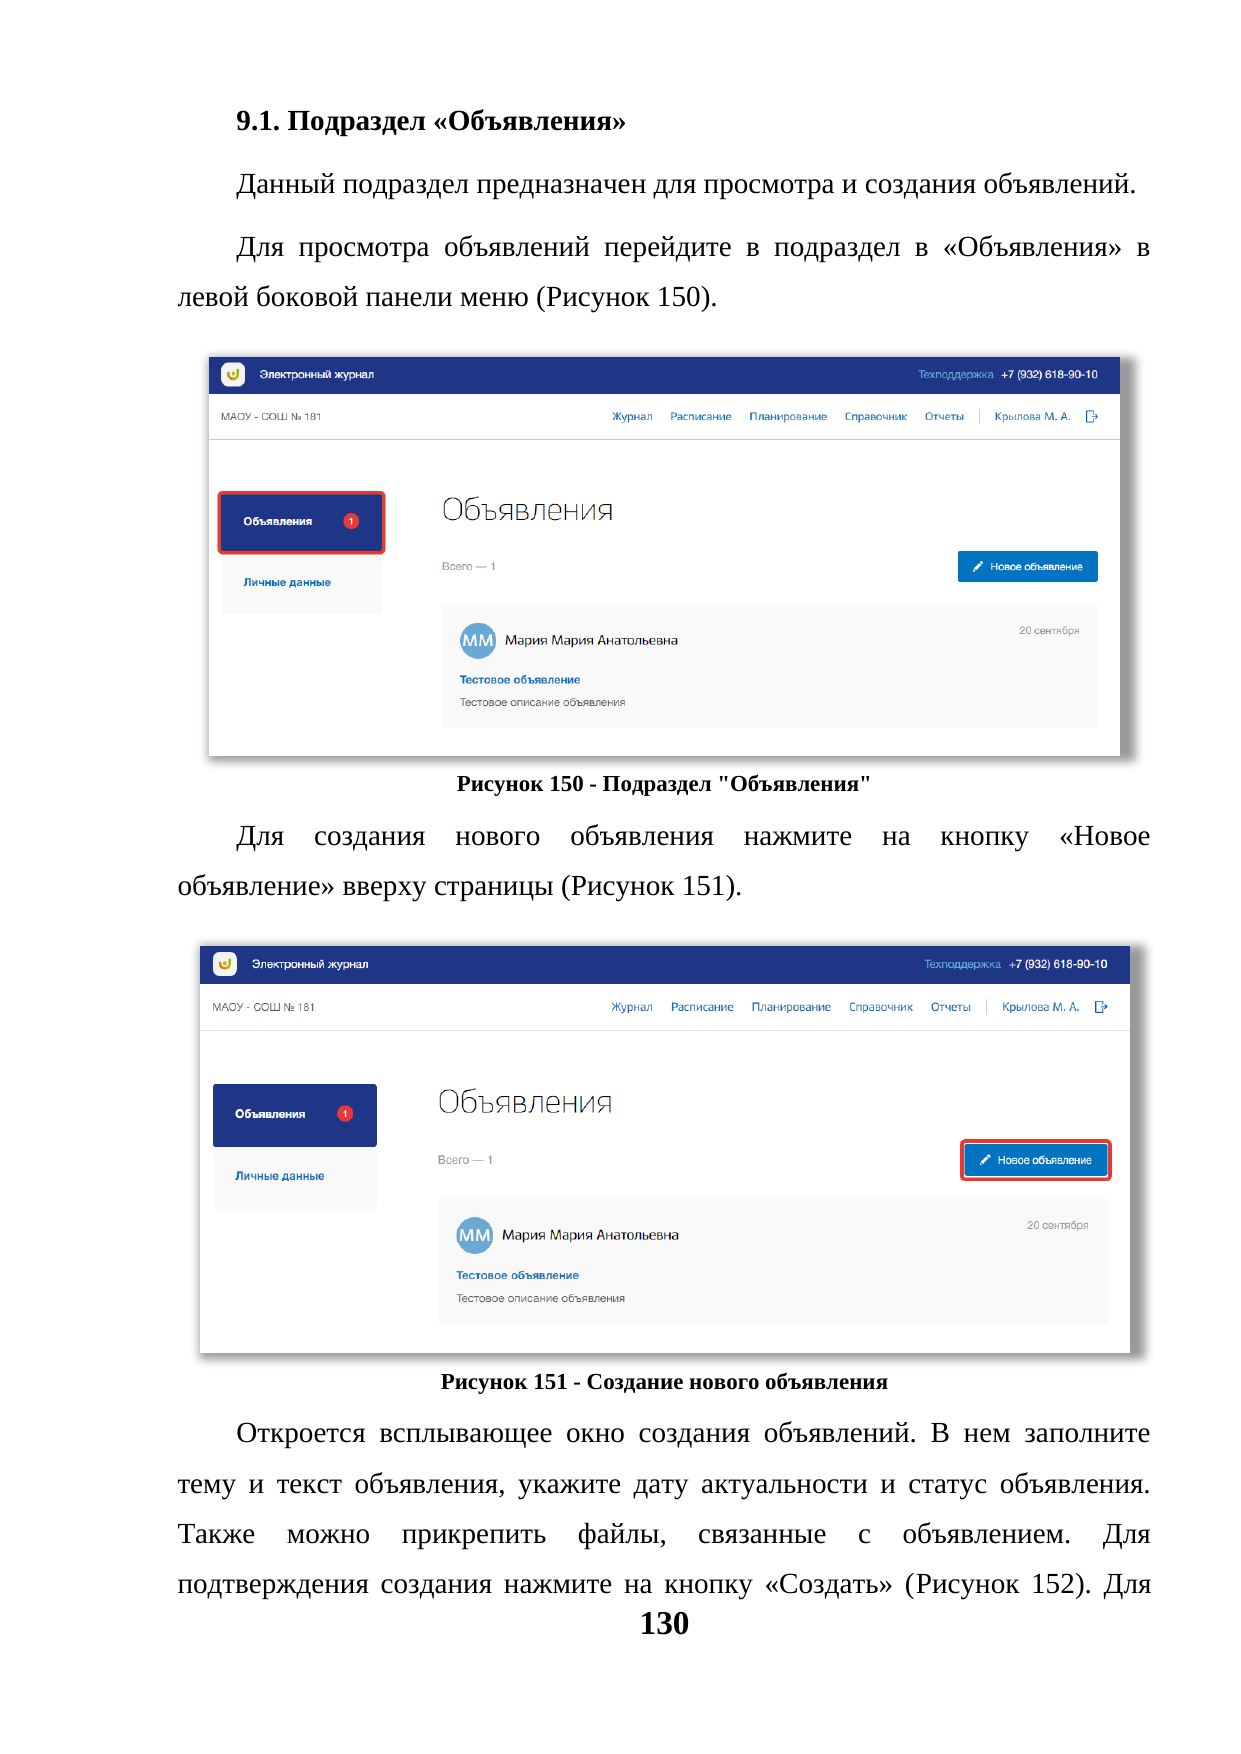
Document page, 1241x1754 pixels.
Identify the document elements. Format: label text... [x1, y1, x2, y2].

picture [200, 946, 1130, 1353]
text Для просмотра объявлений перейдите в подраздел в «Объявления» в левой боковой панели меню (Рисунок 150). [177, 229, 1152, 313]
text Данный подраздел предназначен для просмотра и создания объявлений. [177, 166, 1152, 200]
subtitle 9.1. Подраздел «Объявления» [177, 103, 1152, 137]
text Рисунок 150 - Подраздел "Объявления" [177, 770, 1152, 797]
text Для создания нового объявления нажмите на кнопку «Новое объявление» вверху страницы (Рисунок 151). [177, 818, 1152, 901]
picture [209, 357, 1120, 756]
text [177, 1416, 1152, 1600]
text Рисунок 151 - Создание нового объявления [177, 1368, 1152, 1395]
